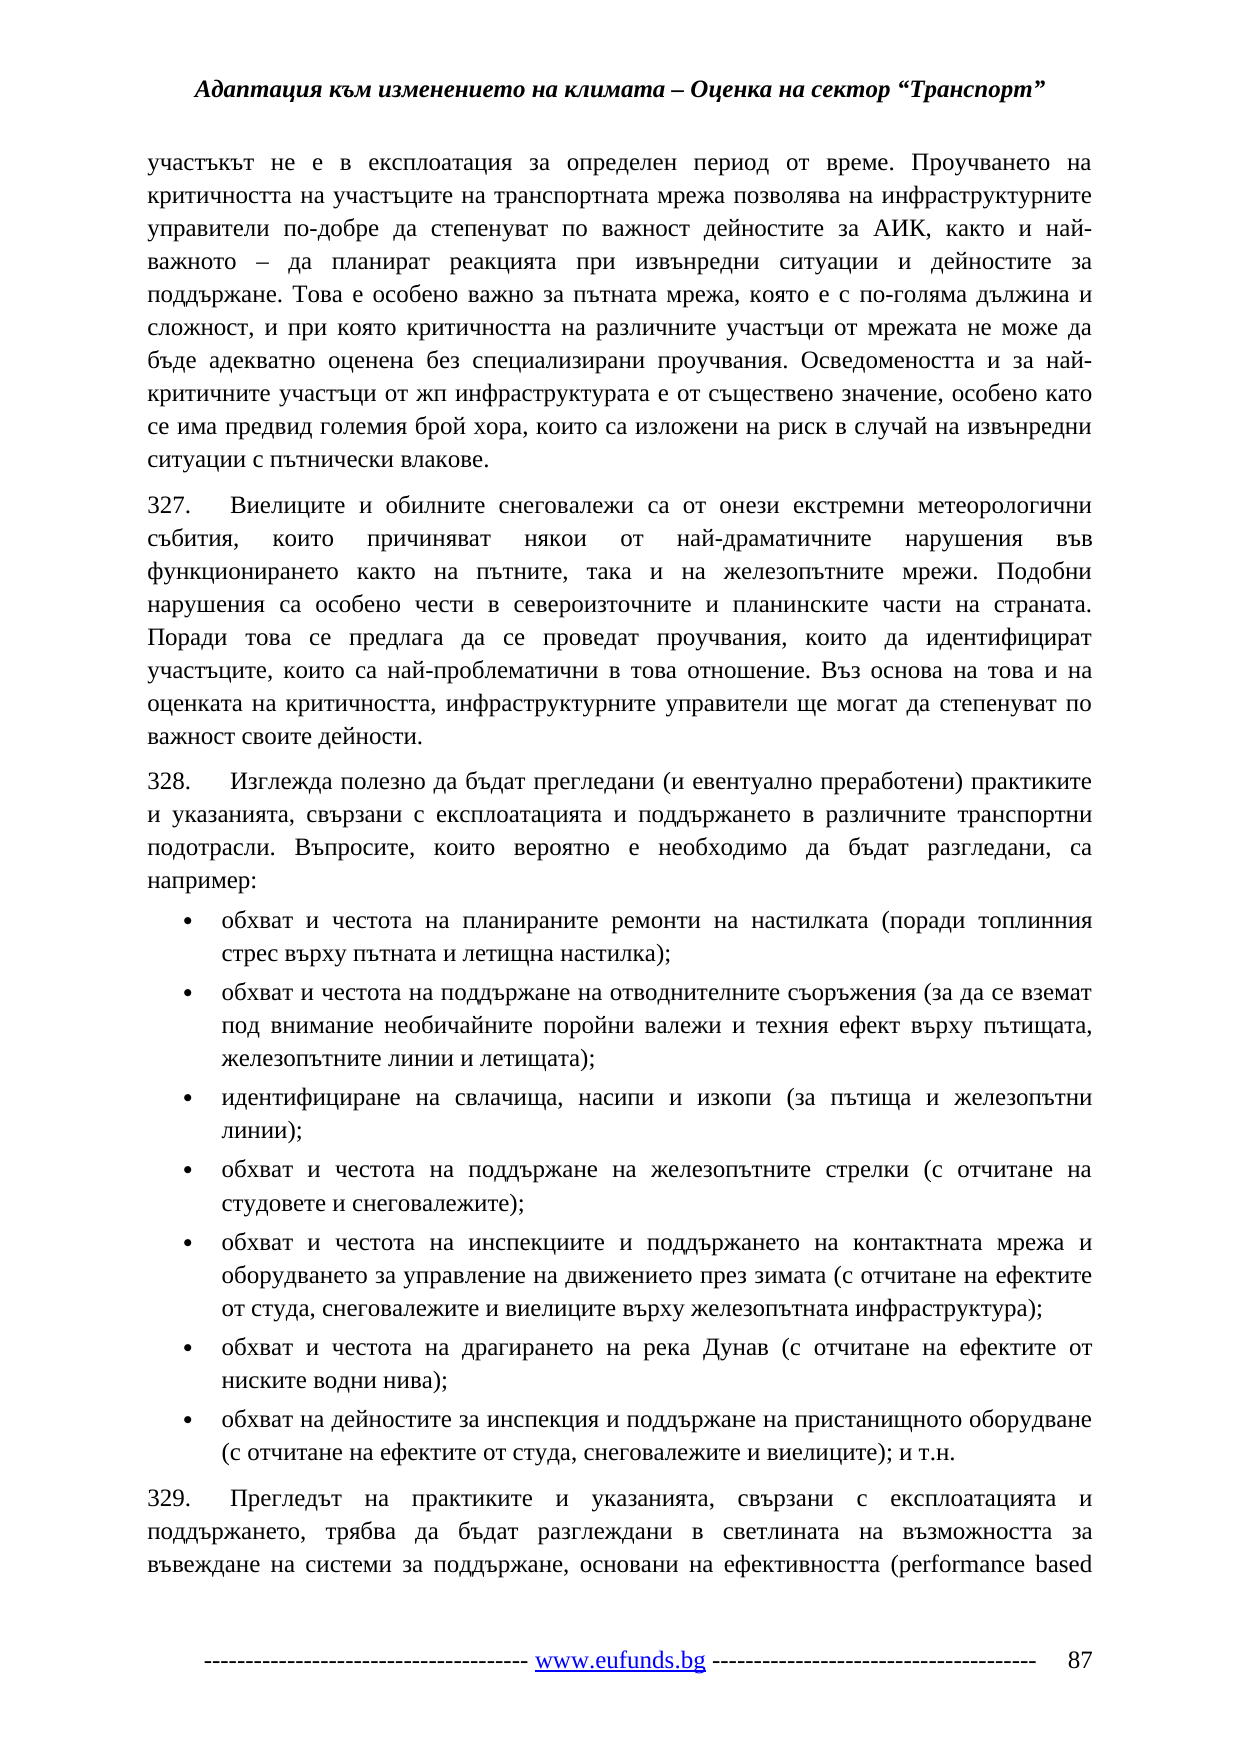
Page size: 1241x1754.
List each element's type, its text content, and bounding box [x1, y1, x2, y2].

text обхват на дейностите за инспекция и поддържане на пристанищното оборудване (с отчитане на ефектите от студа, снеговалежите и виелиците); и т.н. [184, 1404, 1093, 1466]
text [147, 147, 1093, 473]
text Изглежда полезно да бъдат прегледани (и евентуално преработени) практиките и указанията, свързани с експлоатацията и поддържането в различните транспортни подотрасли. Въпросите, които вероятно е необходимо да бъдат разгледани, са например: [147, 766, 1093, 894]
text обхват и честота на драгирането на река Дунав (с отчитане на ефектите от ниските водни нива); [184, 1332, 1093, 1394]
text обхват и честота на поддържане на железопътните стрелки (с отчитане на студовете и снеговалежите); [184, 1154, 1093, 1216]
text обхват и честота на инспекциите и поддържането на контактната мрежа и оборудването за управление на движението през зимата (с отчитане на ефектите от студа, снеговалежите и виелиците върху железопътната инфраструктура); [184, 1227, 1093, 1322]
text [147, 1483, 1093, 1578]
text обхват и честота на поддържане на отводнителните съоръжения (за да се вземат под внимание необичайните поройни валежи и техния ефект върху пътищата, железопътните линии и летищата); [184, 977, 1093, 1072]
text идентифициране на свлачища, насипи и изкопи (за пътища и железопътни линии); [184, 1082, 1093, 1144]
text обхват и честота на планираните ремонти на настилката (поради топлинния стрес върху пътната и летищна настилка); [184, 905, 1093, 966]
text Виелиците и обилните снеговалежи са от онези екстремни метеорологични събития, които причиняват някои от най-драматичните нарушения във функционирането както на пътните, така и на железопътните мрежи. Подобни нарушения са особено чести в североизточните и планинските части на страната. Поради това се предлага да се проведат проучвания, които да идентифицират участъците, които са най-проблематични в това отношение. Въз основа на това и на оценката на критичността, инфраструктурните управители ще могат да степенуват по важност своите дейности. [147, 490, 1093, 749]
